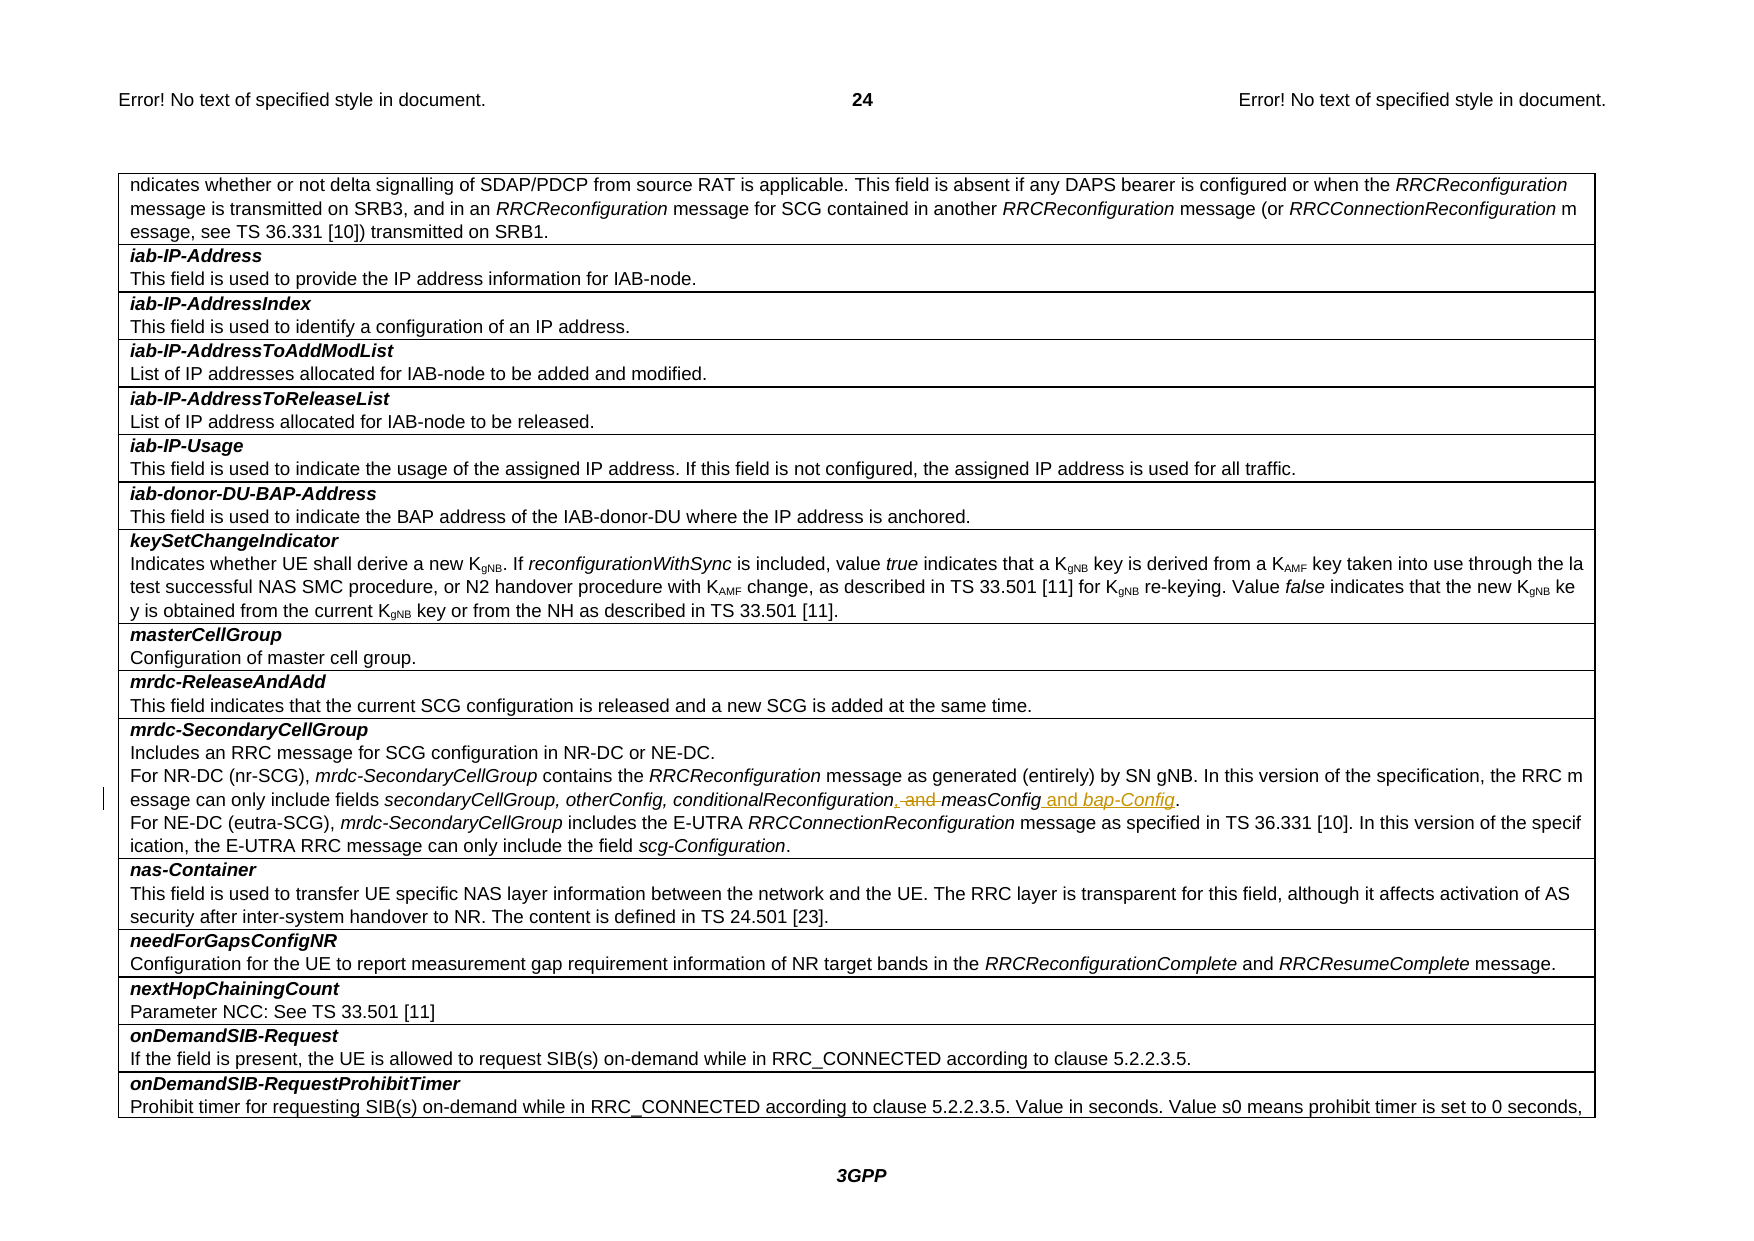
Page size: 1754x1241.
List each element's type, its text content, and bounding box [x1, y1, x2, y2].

table_cell nextHopChainingCount Parameter NCC: See TS 33.501 [11] [119, 978, 1594, 1024]
table_cell iab-IP-AddressToAddModList List of IP addresses allocated for IAB-node to be added and modified. [119, 340, 1594, 386]
table_cell mrdc-ReleaseAndAdd This field indicates that the current SCG configuration is released and a new SCG is added at the same time. [119, 671, 1594, 718]
table_cell iab-IP-AddressIndex This field is used to identify a configuration of an IP address. [119, 293, 1594, 339]
table_cell onDemandSIB-Request If the field is present, the UE is allowed to request SIB(s) on-demand while in RRC_CONNECTED according to clause 5.2.2.3.5. [119, 1025, 1594, 1071]
table_cell needForGapsConfigNR Configuration for the UE to report measurement gap requirement information of NR target bands in the RRCReconfigurationComplete and RRCResumeComplete message. [119, 930, 1594, 976]
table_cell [119, 1073, 1594, 1117]
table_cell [119, 174, 1594, 244]
table_cell masterCellGroup Configuration of master cell group. [119, 624, 1594, 670]
table_cell iab-IP-Address This field is used to provide the IP address information for IAB-node. [119, 245, 1594, 291]
table_cell iab-IP-AddressToReleaseList List of IP address allocated for IAB-node to be released. [119, 388, 1594, 434]
table_cell iab-IP-Usage This field is used to indicate the usage of the assigned IP address. If this field is not configured, the assigned IP address is used for all traffic. [119, 435, 1594, 481]
table_cell iab-donor-DU-BAP-Address This field is used to indicate the BAP address of the IAB-donor-DU where the IP address is anchored. [119, 483, 1594, 529]
table_cell nas-Container This field is used to transfer UE specific NAS layer information between the network and the UE. The RRC layer is transparent for this field, although it affects activation of AS security after inter-system handover to NR. The content is defined in TS 24.501 [23]. [119, 859, 1594, 929]
table_cell keySetChangeIndicator Indicates whether UE shall derive a new KgNB. If reconfigurationWithSync is included, value true indicates that a KgNB key is derived from a KAMF key taken into use through the latest successful NAS SMC procedure, or N2 handover procedure with KAMF change, as described in TS 33.501 [11] for KgNB re-keying. Value false indicates that the new KgNB key is obtained from the current KgNB key or from the NH as described in TS 33.501 [11]. [119, 530, 1594, 623]
table_cell mrdc-SecondaryCellGroup Includes an RRC message for SCG configuration in NR-DC or NE-DC. For NR-DC (nr-SCG), mrdc-SecondaryCellGroup contains the RRCReconfiguration message as generated (entirely) by SN gNB. In this version of the specification, the RRC message can only include fields secondaryCellGroup, otherConfig, conditionalReconfigurationmeasConfig. For NE-DC (eutra-SCG), mrdc-SecondaryCellGroup includes the E-UTRA RRCConnectionReconfiguration message as specified in TS 36.331 [10]. In this version of the specification, the E-UTRA RRC message can only include the field scg-Configuration. [119, 719, 1594, 858]
